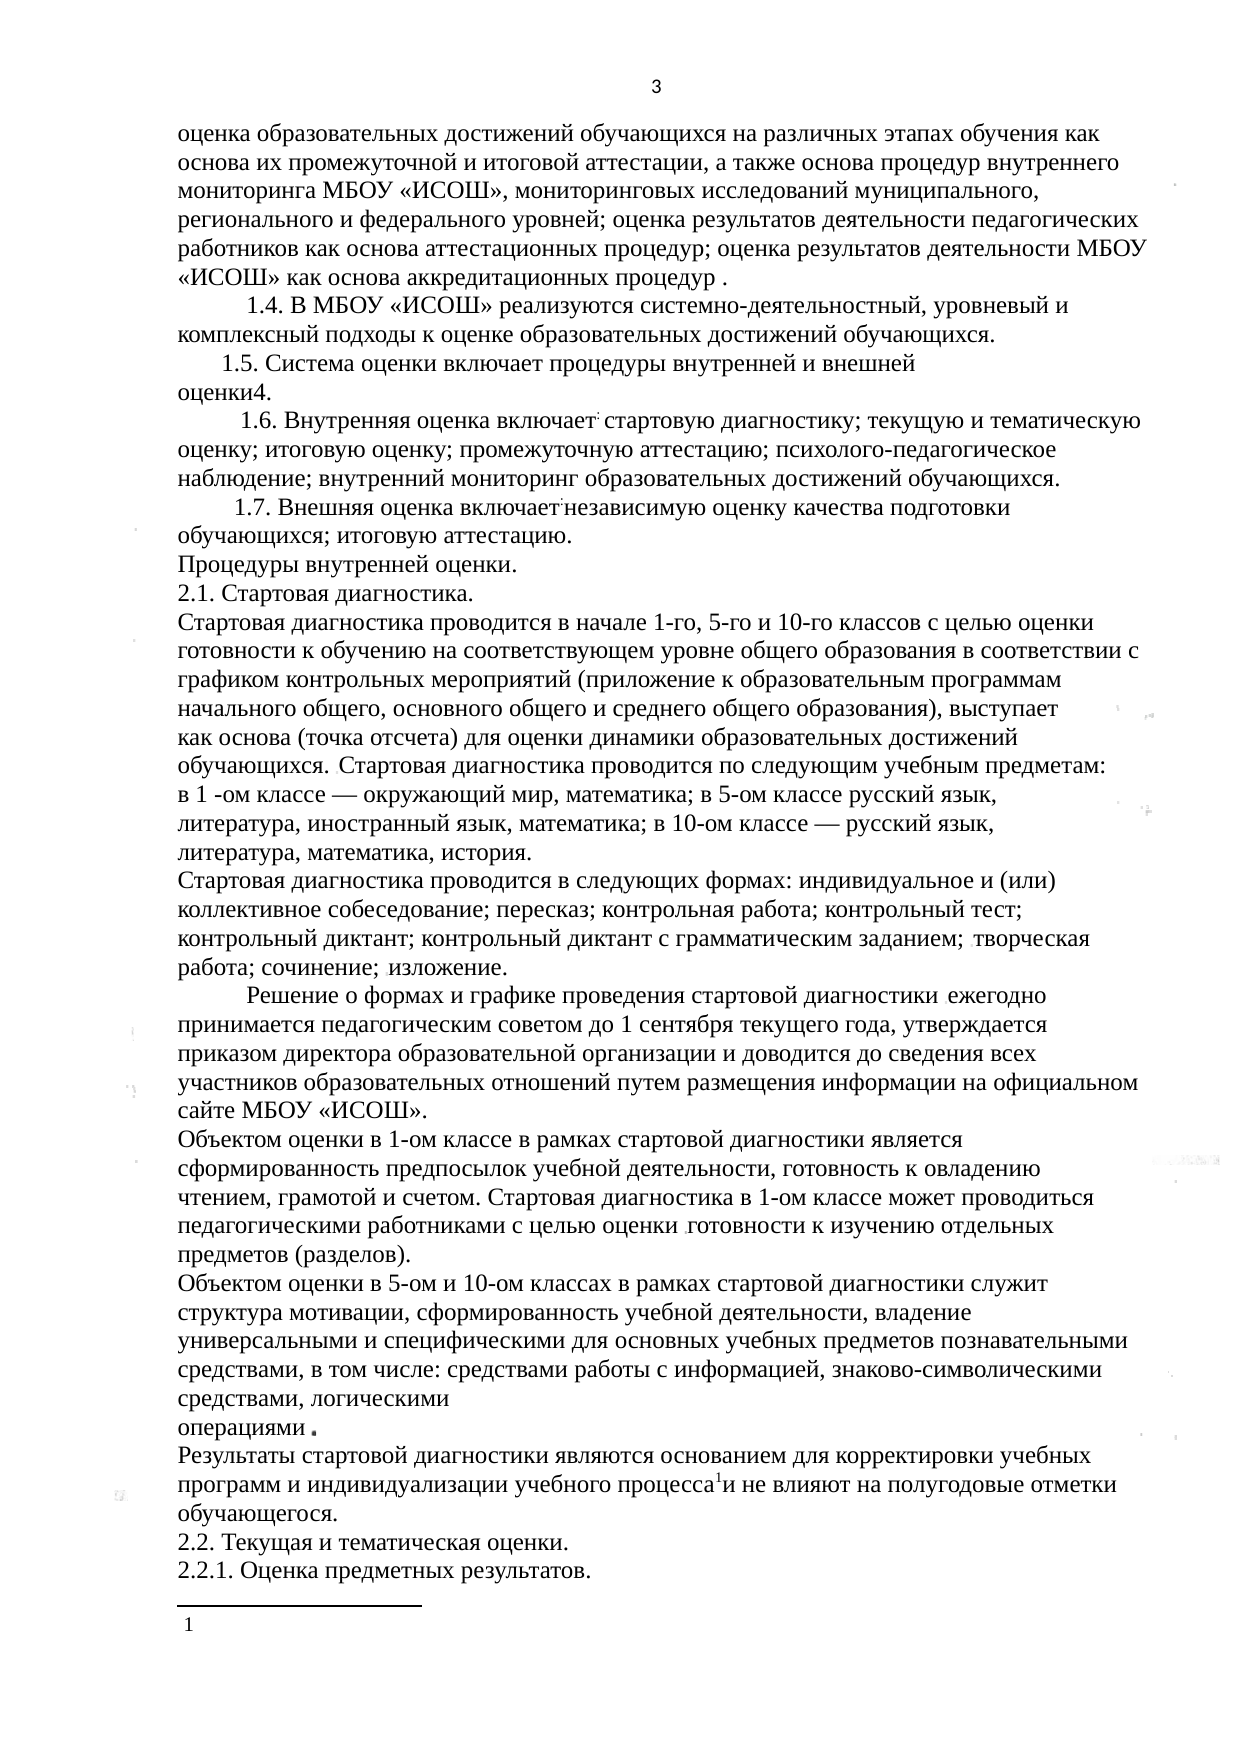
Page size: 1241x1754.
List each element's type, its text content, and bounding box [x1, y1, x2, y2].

picture [1144, 713, 1154, 720]
text 1.7. Внешняя оценка включает:независимую оценку качества подготовки обучающихся; итоговую аттестацию. [177, 492, 1152, 549]
text 2.2.1. Оценка предметных результатов. [177, 1556, 1152, 1584]
text Процедуры внутренней оценки. [177, 549, 1152, 578]
text Стартовая диагностика проводится в следующих формах: индивидуальное и (или) коллективное собеседование; пересказ; контрольная работа; контрольный тест; контрольный диктант; контрольный диктант с грамматическим заданием; творческая работа; сочинение; изложение. [177, 866, 1152, 981]
text в 1 -ом классе — окружающий мир, математика; в 5-ом классе русский язык, литература, иностранный язык, математика; в 10-ом классе — русский язык, литература, математика, история. [177, 779, 1152, 866]
text оценки4. [177, 377, 1152, 406]
picture [114, 1490, 128, 1501]
text Результаты стартовой диагностики являются основанием для корректировки учебных программ и индивидуализации учебного процессаи не влияют на полугодовые отметки обучающегося. [177, 1441, 1152, 1527]
picture [1152, 1155, 1220, 1165]
text 1.4. В МБОУ «ИСОШ» реализуются системно-деятельностный, уровневый и комплексный подходы к оценке образовательных достижений обучающихся. [177, 291, 1152, 348]
text операциями [177, 1412, 1152, 1441]
text Решение о формах и графике проведения стартовой диагностики ежегодно принимается педагогическим советом до 1 сентября текущего года, утверждается приказом директора образовательной организации и доводится до сведения всех участников образовательных отношений путем размещения информации на официальном сайте МБОУ «ИСОШ». [177, 981, 1152, 1124]
text 2.1. Стартовая диагностика. [177, 578, 1152, 607]
text 1.6. Внутренняя оценка включает: стартовую диагностику; текущую и тематическую оценку; итоговую оценку; промежуточную аттестацию; психолого-педагогическое наблюдение; внутренний мониторинг образовательных достижений обучающихся. [177, 406, 1152, 492]
text Стартовая диагностика проводится в начале 1-го, 5-го и 10-го классов с целью оценки готовности к обучению на соответствующем уровне общего образования в соответствии с графиком контрольных мероприятий (приложение к образовательным программам начального общего, основного общего и среднего общего образования), выступает как основа (точка отсчета) для оценки динамики образовательных достижений обучающихся. Стартовая диагностика проводится по следующим учебным предметам: [177, 607, 1152, 779]
text Объектом оценки в 1-ом классе в рамках стартовой диагностики является сформированность предпосылок учебной деятельности, готовность к овладению чтением, грамотой и счетом. Стартовая диагностика в 1-ом классе может проводиться педагогическими работниками с целью оценки готовности к изучению отдельных предметов (разделов). [177, 1124, 1152, 1268]
picture [1145, 810, 1152, 816]
text 2.2. Текущая и тематическая оценки. [177, 1527, 1152, 1556]
text Объектом оценки в 5-ом и 10-ом классах в рамках стартовой диагностики служит структура мотивации, сформированность учебной деятельности, владение универсальными и специфическими для основных учебных предметов познавательными средствами, в том числе: средствами работы с информацией, знаково-символическими средствами, логическими [177, 1268, 1152, 1412]
text 1.5. Система оценки включает процедуры внутренней и внешней [177, 348, 1152, 377]
text оценка образовательных достижений обучающихся на различных этапах обучения как основа их промежуточной и итоговой аттестации, а также основа процедур внутреннего мониторинга МБОУ «ИСОШ», мониторинговых исследований муниципального, регионального и федерального уровней; оценка результатов деятельности педагогических работников как основа аттестационных процедур; оценка результатов деятельности МБОУ «ИСОШ» как основа аккредитационных процедур . [177, 118, 1152, 291]
